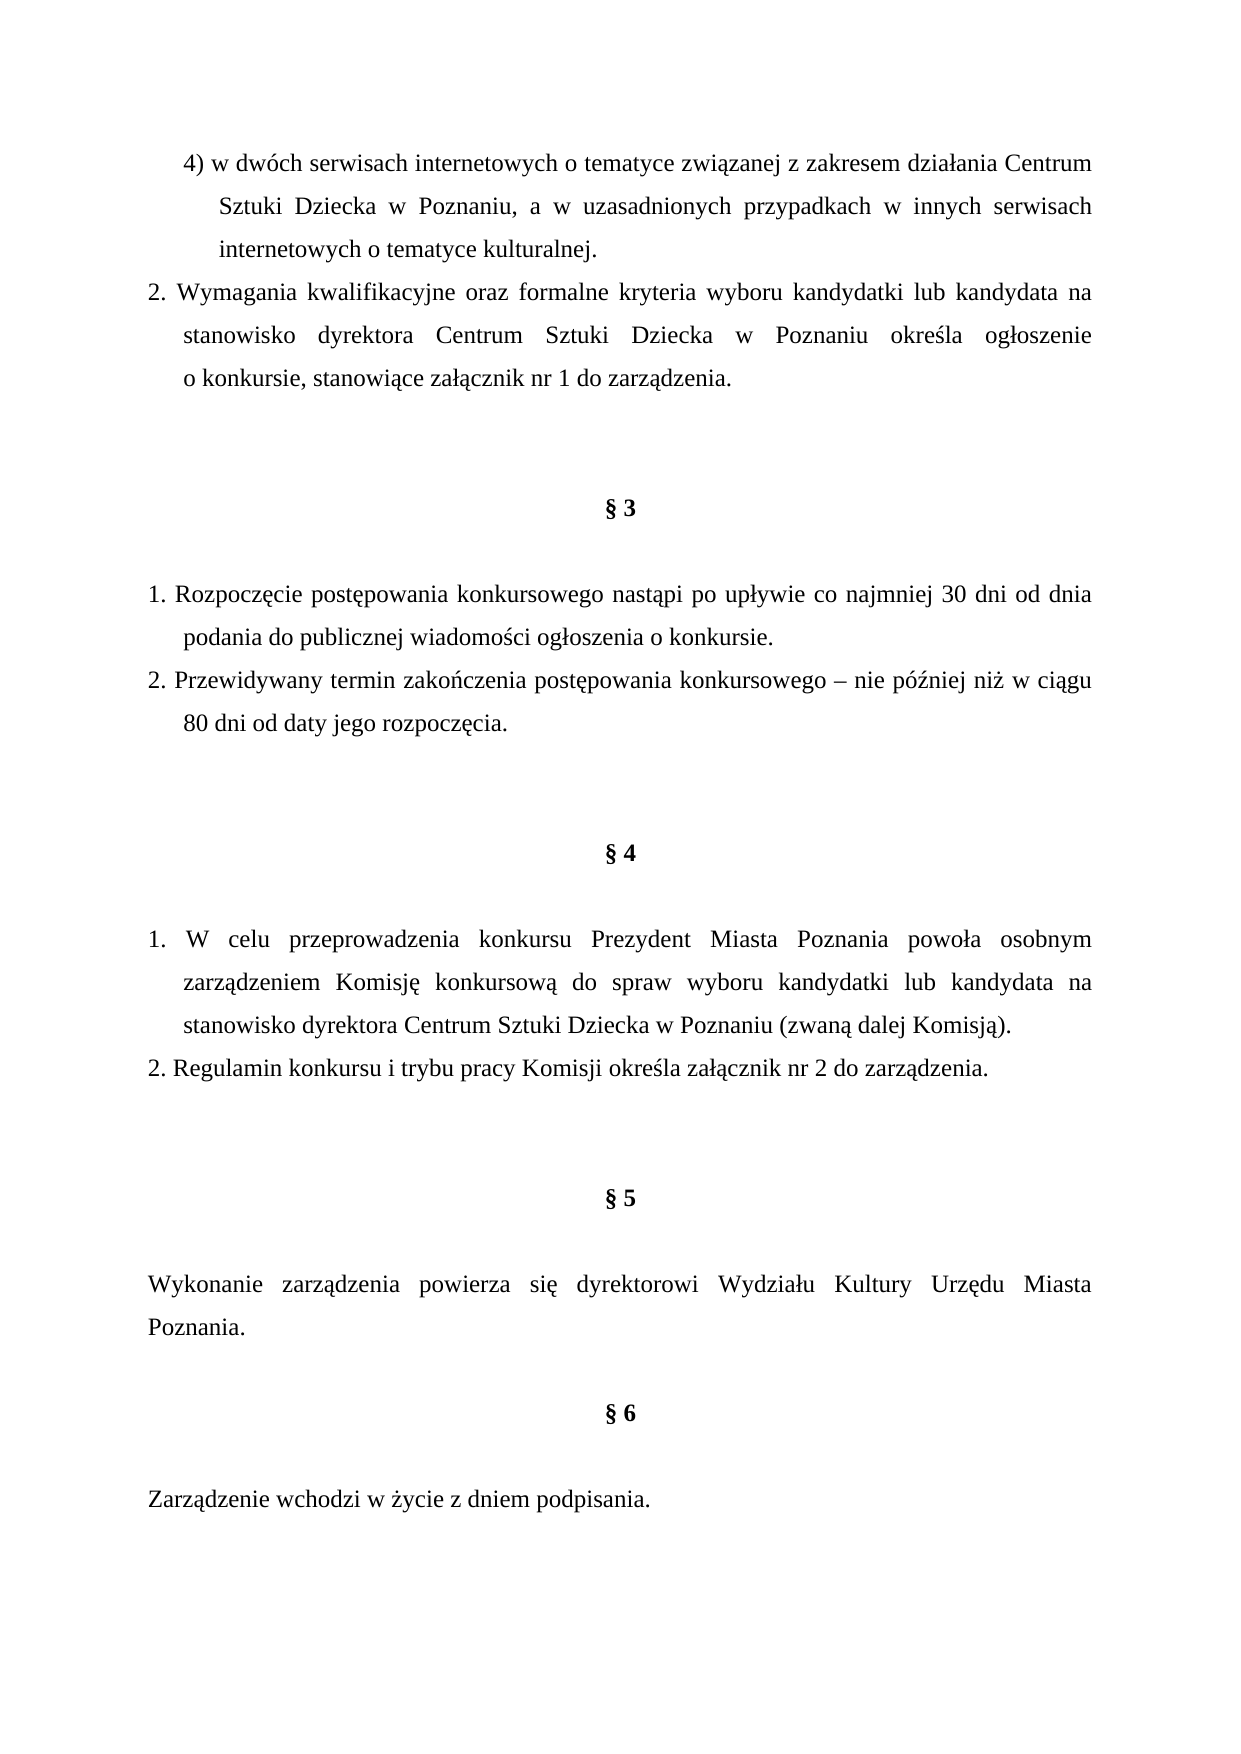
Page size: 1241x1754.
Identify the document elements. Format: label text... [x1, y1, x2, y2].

text 2. Przewidywany termin zakończenia postępowania konkursowego – nie później niż w ciągu 80 dni od daty jego rozpoczęcia. [148, 665, 1093, 737]
text § 4 [148, 838, 1093, 866]
text 2. Regulamin konkursu i trybu pracy Komisji określa załącznik nr 2 do zarządzenia. [148, 1053, 1093, 1082]
text 2. Wymagania kwalifikacyjne oraz formalne kryteria wyboru kandydatki lub kandydata na stanowisko dyrektora Centrum Sztuki Dziecka w Poznaniu określa ogłoszenie o konkursie, stanowiące załącznik nr 1 do zarządzenia. [148, 277, 1093, 392]
text Zarządzenie wchodzi w życie z dniem podpisania. [148, 1484, 1093, 1513]
text 1. Rozpoczęcie postępowania konkursowego nastąpi po upływie co najmniej 30 dni od dnia podania do publicznej wiadomości ogłoszenia o konkursie. [148, 579, 1093, 651]
text 4) w dwóch serwisach internetowych o tematyce związanej z zakresem działania Centrum Sztuki Dziecka w Poznaniu, a w uzasadnionych przypadkach w innych serwisach internetowych o tematyce kulturalnej. [183, 148, 1093, 263]
text 1. W celu przeprowadzenia konkursu Prezydent Miasta Poznania powoła osobnym zarządzeniem Komisję konkursową do spraw wyboru kandydatki lub kandydata na stanowisko dyrektora Centrum Sztuki Dziecka w Poznaniu (zwaną dalej Komisją). [148, 924, 1093, 1039]
text § 5 [148, 1183, 1093, 1211]
text Wykonanie zarządzenia powierza się dyrektorowi Wydziału Kultury Urzędu Miasta Poznania. [148, 1269, 1093, 1341]
text § 6 [148, 1398, 1093, 1427]
text § 3 [148, 493, 1093, 521]
